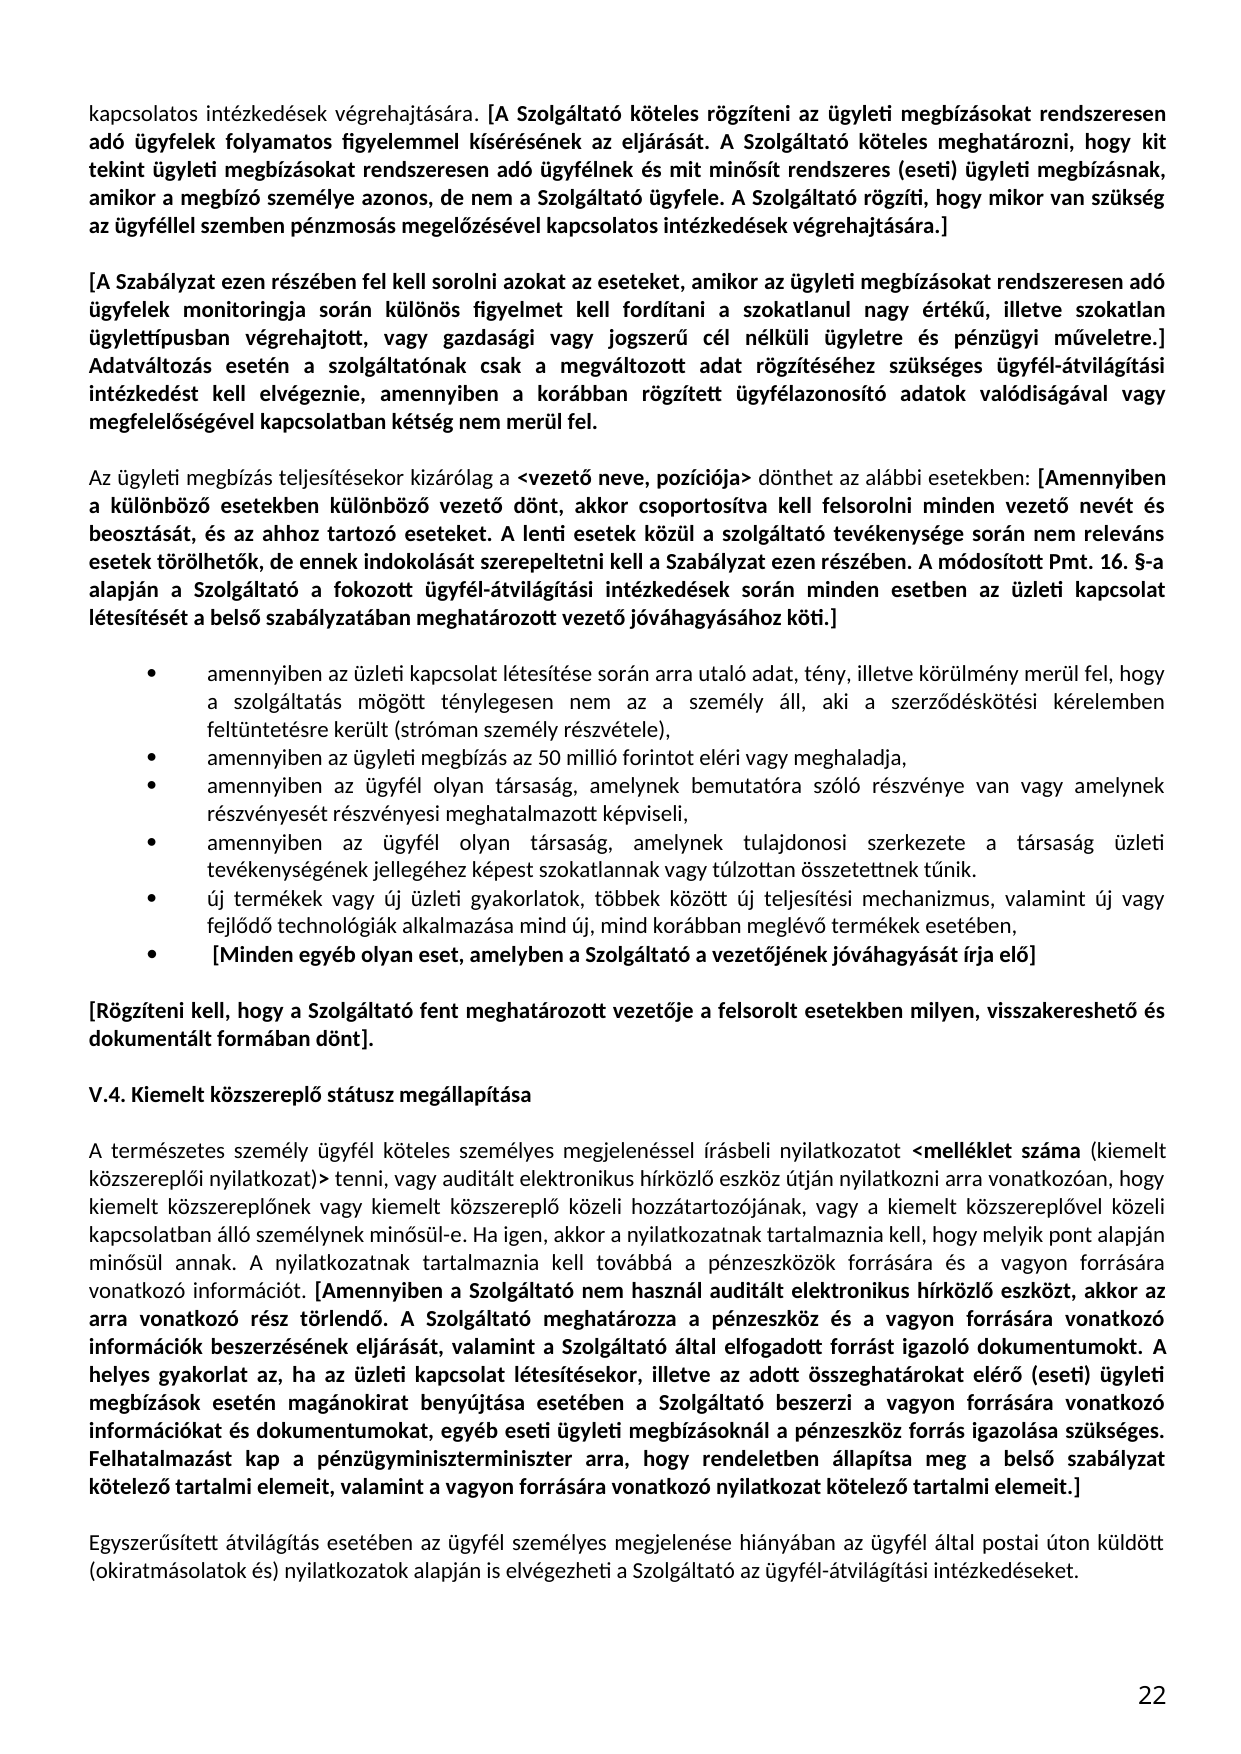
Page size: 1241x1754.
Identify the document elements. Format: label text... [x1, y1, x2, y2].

text Egyszerűsített átvilágítás esetében az ügyfél személyes megjelenése hiányában az ügyfél által postai úton küldött (okiratmásolatok és) nyilatkozatok alapján is elvégezheti a Szolgáltató az ügyfél-átvilágítási intézkedéseket. [89, 1528, 1166, 1584]
subtitle V.4. Kiemelt közszereplő státusz megállapítása [89, 1080, 1166, 1108]
text Az ügyleti megbízás teljesítésekor kizárólag a <vezető neve, pozíciója> dönthet az alábbi esetekben: [Amennyiben a különböző esetekben különböző vezető dönt, akkor csoportosítva kell felsorolni minden vezető nevét és beosztását, és az ahhoz tartozó eseteket. A lenti esetek közül a szolgáltató tevékenysége során nem releváns esetek törölhetők, de ennek indokolását szerepeltetni kell a Szabályzat ezen részében. A módosított Pmt. 16. §-a alapján a Szolgáltató a fokozott ügyfél-átvilágítási intézkedések során minden esetben az üzleti kapcsolat létesítését a belső szabályzatában meghatározott vezető jóváhagyásához köti.] [89, 463, 1166, 631]
list új termékek vagy új üzleti gyakorlatok, többek között új teljesítési mechanizmus, valamint új vagy fejlődő technológiák alkalmazása mind új, mind korábban meglévő termékek esetében, [148, 884, 1166, 940]
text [89, 99, 1166, 239]
list amennyiben az ügyleti megbízás az 50 millió forintot eléri vagy meghaladja, [148, 743, 1166, 772]
list [Minden egyéb olyan eset, amelyben a Szolgáltató a vezetőjének jóváhagyását írja elő] [148, 940, 1166, 968]
list amennyiben az üzleti kapcsolat létesítése során arra utaló adat, tény, illetve körülmény merül fel, hogy a szolgáltatás mögött ténylegesen nem az a személy áll, aki a szerződéskötési kérelemben feltüntetésre került (stróman személy részvétele), [148, 659, 1166, 743]
text [Rögzíteni kell, hogy a Szolgáltató fent meghatározott vezetője a felsorolt esetekben milyen, visszakereshető és dokumentált formában dönt]. [89, 996, 1166, 1052]
list amennyiben az ügyfél olyan társaság, amelynek bemutatóra szóló részvénye van vagy amelynek részvényesét részvényesi meghatalmazott képviseli, [148, 772, 1166, 828]
list amennyiben az ügyfél olyan társaság, amelynek tulajdonosi szerkezete a társaság üzleti tevékenységének jellegéhez képest szokatlannak vagy túlzottan összetettnek tűnik. [148, 828, 1166, 884]
text A természetes személy ügyfél köteles személyes megjelenéssel írásbeli nyilatkozatot <melléklet száma (kiemelt közszereplői nyilatkozat)> tenni, vagy auditált elektronikus hírközlő eszköz útján nyilatkozni arra vonatkozóan, hogy kiemelt közszereplőnek vagy kiemelt közszereplő közeli hozzátartozójának, vagy a kiemelt közszereplővel közeli kapcsolatban álló személynek minősül-e. Ha igen, akkor a nyilatkozatnak tartalmaznia kell, hogy melyik pont alapján minősül annak. A nyilatkozatnak tartalmaznia kell továbbá a pénzeszközök forrására és a vagyon forrására vonatkozó információt. [Amennyiben a Szolgáltató nem használ auditált elektronikus hírközlő eszközt, akkor az arra vonatkozó rész törlendő. A Szolgáltató meghatározza a pénzeszköz és a vagyon forrására vonatkozó információk beszerzésének eljárását, valamint a Szolgáltató által elfogadott forrást igazoló dokumentumokt. A helyes gyakorlat az, ha az üzleti kapcsolat létesítésekor, illetve az adott összeghatárokat elérő (eseti) ügyleti megbízások esetén magánokirat benyújtása esetében a Szolgáltató beszerzi a vagyon forrására vonatkozó információkat és dokumentumokat, egyéb eseti ügyleti megbízásoknál a pénzeszköz forrás igazolása szükséges. Felhatalmazást kap a pénzügyminiszterminiszter arra, hogy rendeletben állapítsa meg a belső szabályzat kötelező tartalmi elemeit, valamint a vagyon forrására vonatkozó nyilatkozat kötelező tartalmi elemeit.] [89, 1136, 1166, 1500]
text [A Szabályzat ezen részében fel kell sorolni azokat az eseteket, amikor az ügyleti megbízásokat rendszeresen adó ügyfelek monitoringja során különös figyelmet kell fordítani a szokatlanul nagy értékű, illetve szokatlan ügylettípusban végrehajtott, vagy gazdasági vagy jogszerű cél nélküli ügyletre és pénzügyi műveletre.] Adatváltozás esetén a szolgáltatónak csak a megváltozott adat rögzítéséhez szükséges ügyfél-átvilágítási intézkedést kell elvégeznie, amennyiben a korábban rögzített ügyfélazonosító adatok valódiságával vagy megfelelőségével kapcsolatban kétség nem merül fel. [89, 267, 1166, 435]
